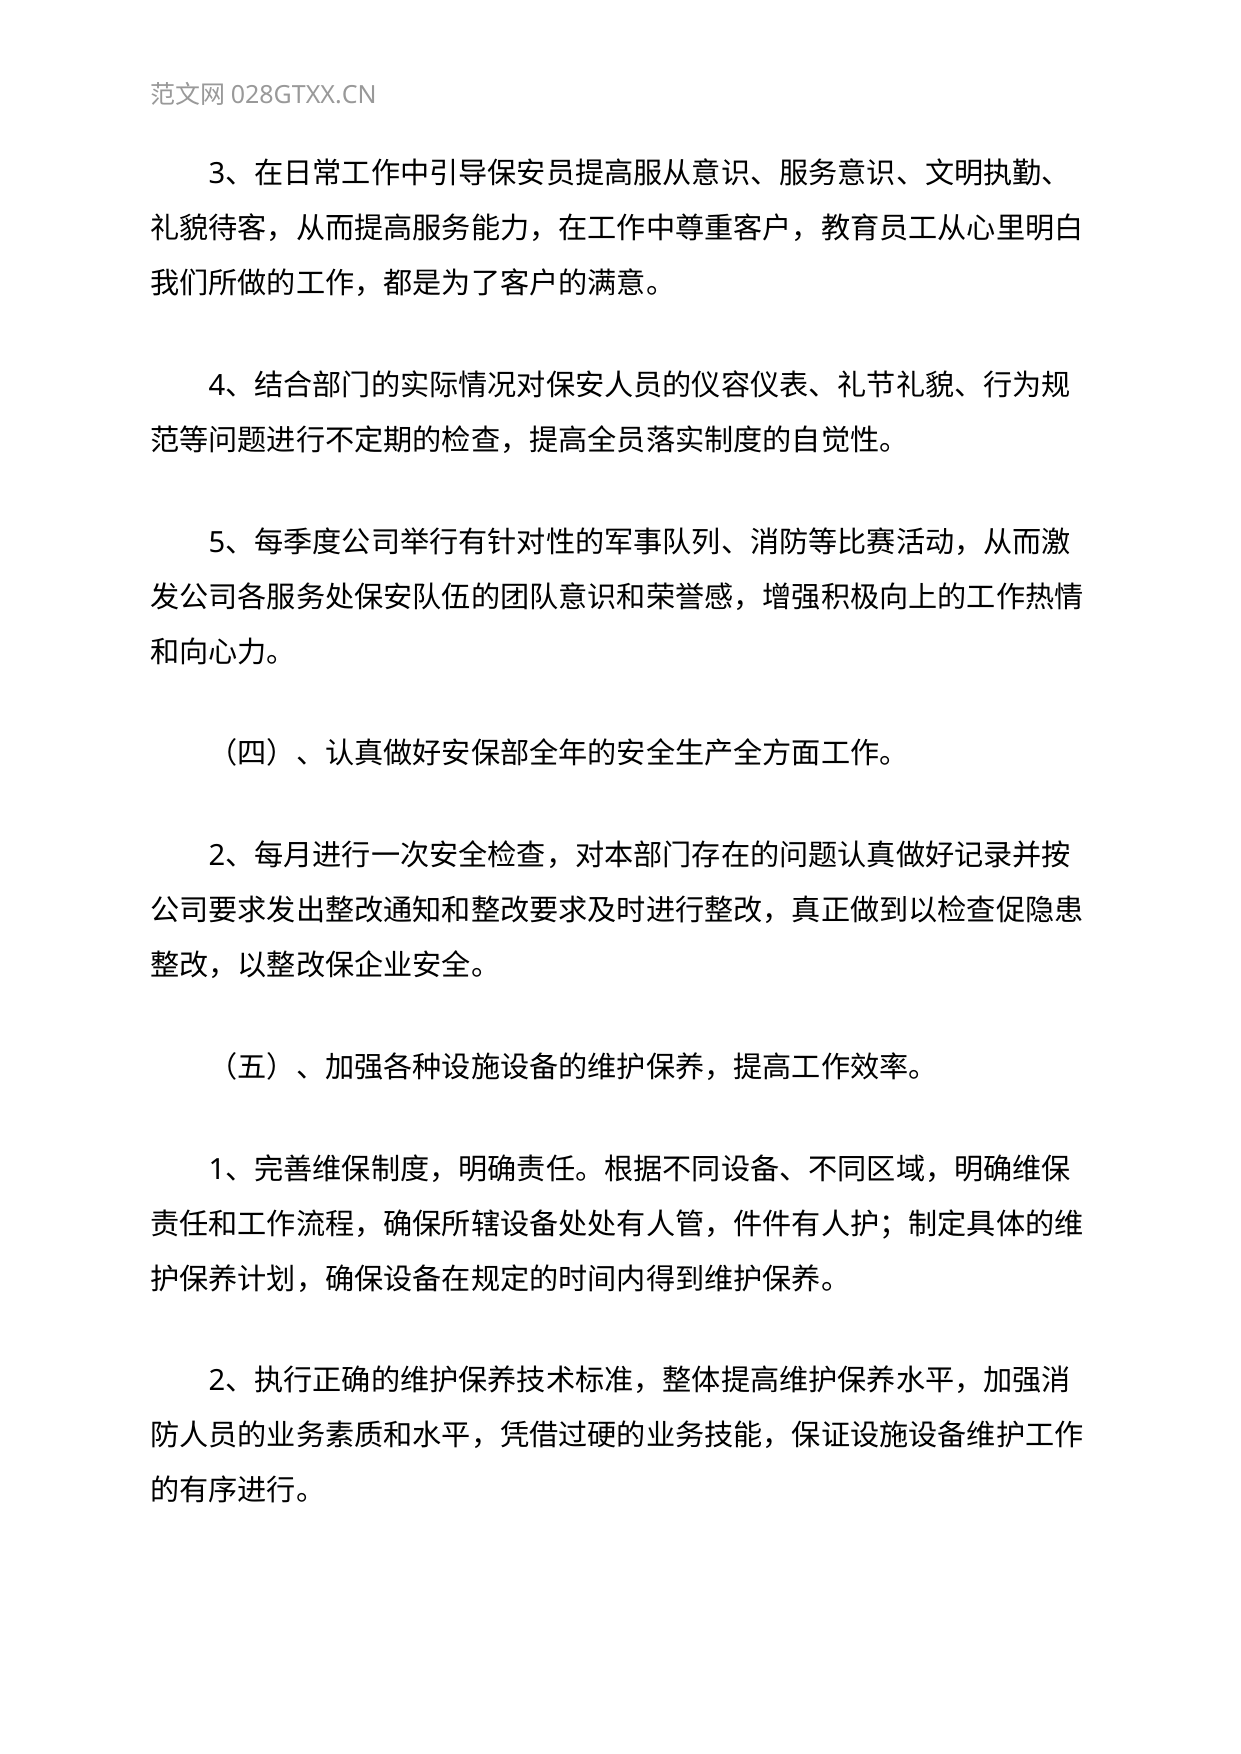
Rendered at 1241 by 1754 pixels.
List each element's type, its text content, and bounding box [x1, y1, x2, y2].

text 4、结合部门的实际情况对保安人员的仪容仪表、礼节礼貌、行为规范等问题进行不定期的检查，提高全员落实制度的自觉性。 [150, 362, 1090, 459]
text （四）、认真做好安保部全年的安全生产全方面工作。 [150, 730, 1090, 772]
text 2、执行正确的维护保养技术标准，整体提高维护保养水平，加强消防人员的业务素质和水平，凭借过硬的业务技能，保证设施设备维护工作的有序进行。 [150, 1357, 1090, 1509]
text 2、每月进行一次安全检查，对本部门存在的问题认真做好记录并按公司要求发出整改通知和整改要求及时进行整改，真正做到以检查促隐患整改，以整改保企业安全。 [150, 832, 1090, 984]
text 3、在日常工作中引导保安员提高服从意识、服务意识、文明执勤、礼貌待客，从而提高服务能力，在工作中尊重客户，教育员工从心里明白我们所做的工作，都是为了客户的满意。 [150, 150, 1090, 302]
text （五）、加强各种设施设备的维护保养，提高工作效率。 [150, 1043, 1090, 1086]
text 5、每季度公司举行有针对性的军事队列、消防等比赛活动，从而激发公司各服务处保安队伍的团队意识和荣誉感，增强积极向上的工作热情和向心力。 [150, 518, 1090, 671]
text 1、完善维保制度，明确责任。根据不同设备、不同区域，明确维保责任和工作流程，确保所辖设备处处有人管，件件有人护；制定具体的维护保养计划，确保设备在规定的时间内得到维护保养。 [150, 1145, 1090, 1297]
